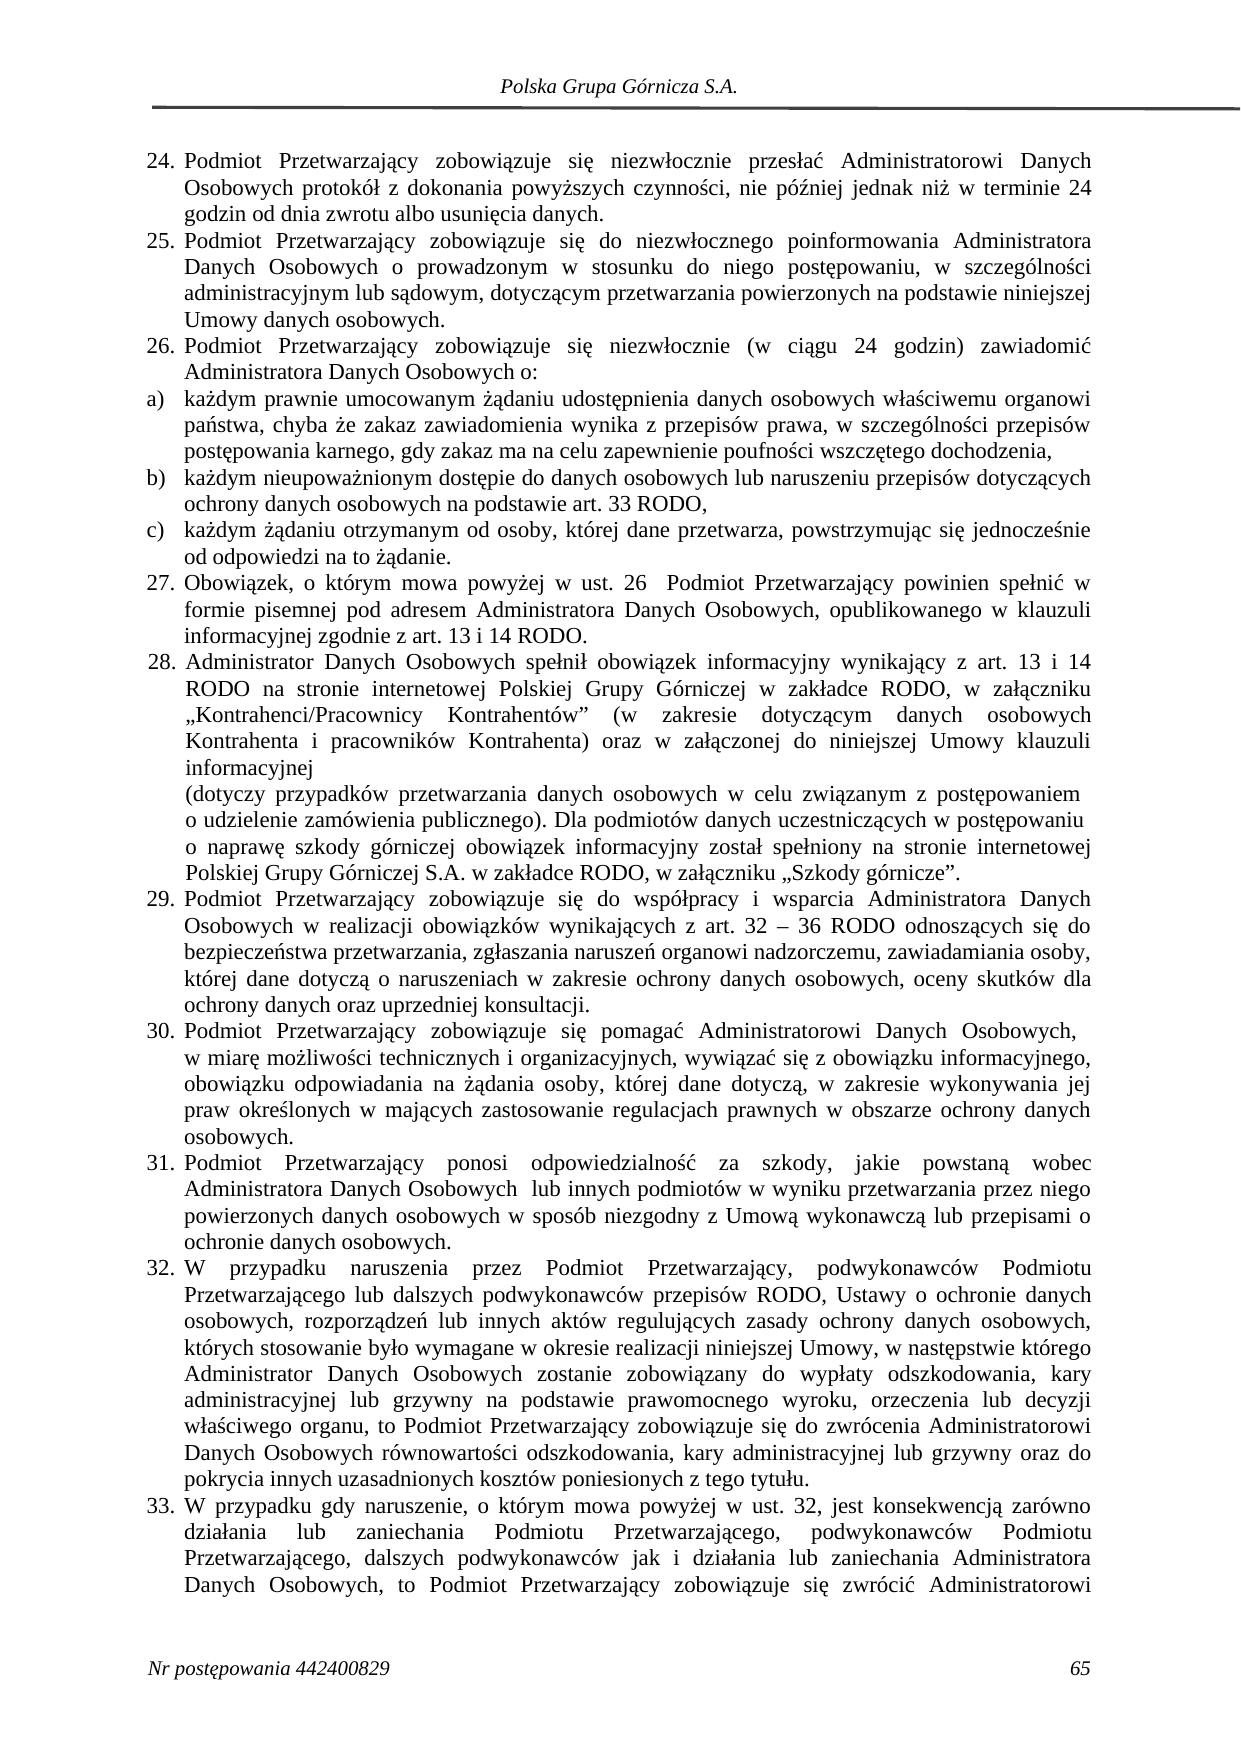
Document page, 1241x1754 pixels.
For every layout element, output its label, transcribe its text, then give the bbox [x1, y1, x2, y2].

list każdym nieupoważnionym dostępie do danych osobowych lub naruszeniu przepisów dotyczących ochrony danych osobowych na podstawie art. 33 RODO, [146, 464, 1093, 517]
list Podmiot Przetwarzający zobowiązuje się do współpracy i wsparcia Administratora Danych Osobowych w realizacji obowiązków wynikających z art. 32 – 36 RODO odnoszących się do bezpieczeństwa przetwarzania, zgłaszania naruszeń organowi nadzorczemu, zawiadamiania osoby, której dane dotyczą o naruszeniach w zakresie ochrony danych osobowych, oceny skutków dla ochrony danych oraz uprzedniej konsultacji. [146, 886, 1093, 1017]
list Podmiot Przetwarzający zobowiązuje się pomagać Administratorowi Danych Osobowych, w miarę możliwości technicznych i organizacyjnych, wywiązać się z obowiązku informacyjnego, obowiązku odpowiadania na żądania osoby, której dane dotyczą, w zakresie wykonywania jej praw określonych w mających zastosowanie regulacjach prawnych w obszarze ochrony danych osobowych. [146, 1017, 1093, 1149]
list Obowiązek, o którym mowa powyżej w ust. 26 Podmiot Przetwarzający powinien spełnić w formie pisemnej pod adresem Administratora Danych Osobowych, opublikowanego w klauzuli informacyjnej zgodnie z art. 13 i 14 RODO. [146, 569, 1093, 648]
list W przypadku naruszenia przez Podmiot Przetwarzający, podwykonawców Podmiotu Przetwarzającego lub dalszych podwykonawców przepisów RODO, Ustawy o ochronie danych osobowych, rozporządzeń lub innych aktów regulujących zasady ochrony danych osobowych, których stosowanie było wymagane w okresie realizacji niniejszej Umowy, w następstwie którego Administrator Danych Osobowych zostanie zobowiązany do wypłaty odszkodowania, kary administracyjnej lub grzywny na podstawie prawomocnego wyroku, orzeczenia lub decyzji właściwego organu, to Podmiot Przetwarzający zobowiązuje się do zwrócenia Administratorowi Danych Osobowych równowartości odszkodowania, kary administracyjnej lub grzywny oraz do pokrycia innych uzasadnionych kosztów poniesionych z tego tytułu. [146, 1254, 1093, 1492]
list Podmiot Przetwarzający ponosi odpowiedzialność za szkody, jakie powstaną wobec Administratora Danych Osobowych lub innych podmiotów w wyniku przetwarzania przez niego powierzonych danych osobowych w sposób niezgodny z Umową wykonawczą lub przepisami o ochronie danych osobowych. [146, 1149, 1093, 1254]
list Podmiot Przetwarzający zobowiązuje się niezwłocznie przesłać Administratorowi Danych Osobowych protokół z dokonania powyższych czynności, nie później jednak niż w terminie 24 godzin od dnia zwrotu albo usunięcia danych. [146, 148, 1093, 227]
list Podmiot Przetwarzający zobowiązuje się do niezwłocznego poinformowania Administratora Danych Osobowych o prowadzonym w stosunku do niego postępowaniu, w szczególności administracyjnym lub sądowym, dotyczącym przetwarzania powierzonych na podstawie niniejszej Umowy danych osobowych. [146, 227, 1093, 332]
list Podmiot Przetwarzający zobowiązuje się niezwłocznie (w ciągu 24 godzin) zawiadomić Administratora Danych Osobowych o: [146, 332, 1093, 385]
list Administrator Danych Osobowych spełnił obowiązek informacyjny wynikający z art. 13 i 14 RODO na stronie internetowej Polskiej Grupy Górniczej w zakładce RODO, w załączniku „Kontrahenci/Pracownicy Kontrahentów” (w zakresie dotyczącym danych osobowych Kontrahenta i pracowników Kontrahenta) oraz w załączonej do niniejszej Umowy klauzuli informacyjnej (dotyczy przypadków przetwarzania danych osobowych w celu związanym z postępowaniem o udzielenie zamówienia publicznego). Dla podmiotów danych uczestniczących w postępowaniu o naprawę szkody górniczej obowiązek informacyjny został spełniony na stronie internetowej Polskiej Grupy Górniczej S.A. w zakładce RODO, w załączniku „Szkody górnicze”. [148, 648, 1093, 886]
list każdym prawnie umocowanym żądaniu udostępnienia danych osobowych właściwemu organowi państwa, chyba że zakaz zawiadomienia wynika z przepisów prawa, w szczególności przepisów postępowania karnego, gdy zakaz ma na celu zapewnienie poufności wszczętego dochodzenia, [146, 385, 1093, 464]
list każdym żądaniu otrzymanym od osoby, której dane przetwarza, powstrzymując się jednocześnie od odpowiedzi na to żądanie. [146, 517, 1093, 569]
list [146, 1492, 1093, 1597]
